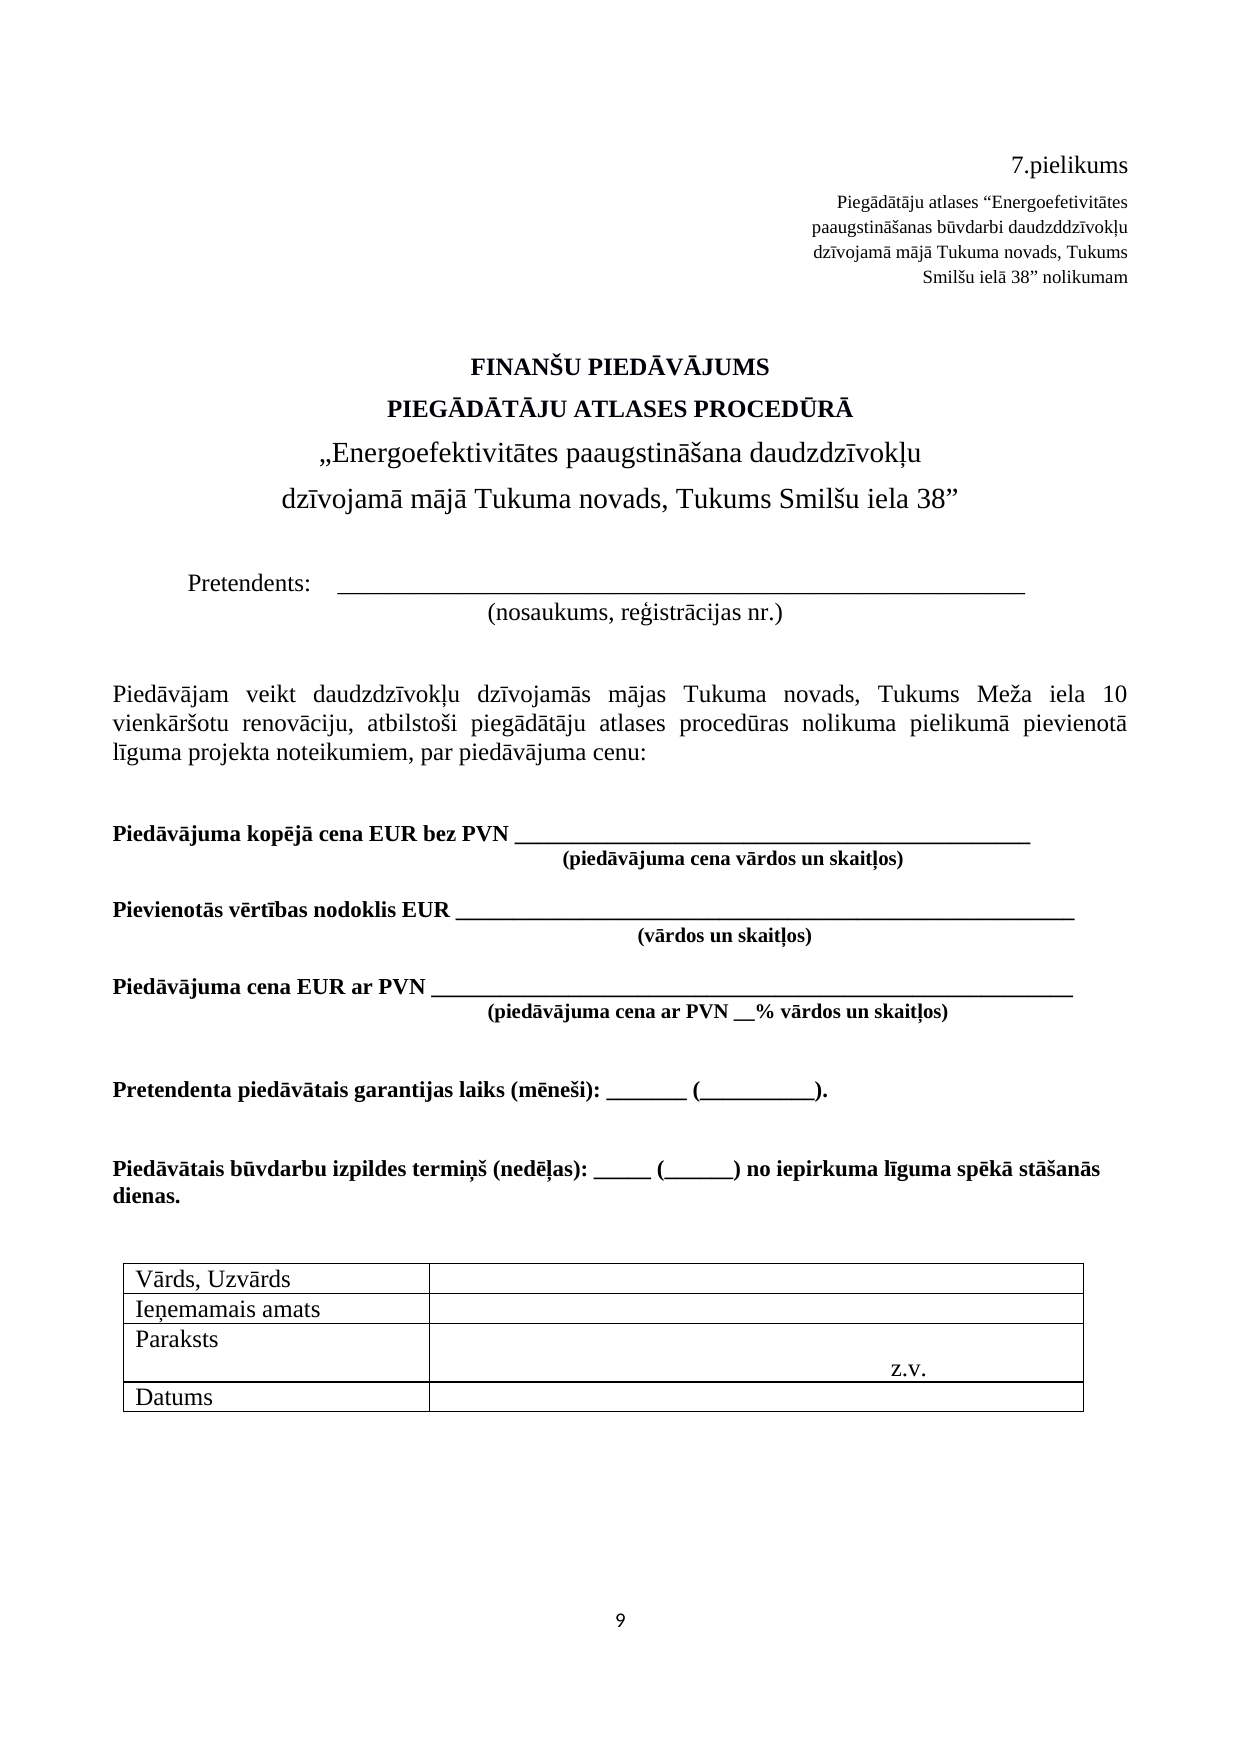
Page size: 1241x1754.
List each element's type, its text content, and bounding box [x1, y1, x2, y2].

text FINANŠU PIEDĀVĀJUMS [112, 352, 1128, 381]
table_cell z.v. [430, 1324, 1083, 1381]
text 7.pielikums [112, 150, 1128, 179]
text (piedāvājuma cena vārdos un skaitļos) [487, 846, 1128, 870]
text Piedāvājuma kopējā cena EUR bez PVN _____________________________________________ [112, 819, 1128, 846]
text PIEGĀDĀTĀJU ATLASES PROCEDŪRĀ [112, 394, 1128, 422]
table_cell [430, 1383, 1083, 1411]
table_cell Datums [124, 1383, 429, 1411]
text „Energoefektivitātes paaugstināšana daudzdzīvokļu [112, 435, 1128, 468]
table_cell Paraksts [124, 1324, 429, 1381]
text Pretendents: _______________________________________________________ (nosaukums, reģistrācijas nr.) [187, 568, 1128, 626]
text Piegādātāju atlases “Energoefetivitātes paaugstināšanas būvdarbi daudzddzīvokļu dzīvojamā mājā Tukuma novads, Tukums Smilšu ielā 38” nolikumam [777, 191, 1128, 287]
table_cell Ieņemamais amats [124, 1294, 429, 1323]
text Piedāvātais būvdarbu izpildes termiņš (nedēļas): _____ (______) no iepirkuma līguma spēkā stāšanās dienas. [112, 1155, 1128, 1208]
table_cell [430, 1294, 1083, 1323]
text dzīvojamā mājā Tukuma novads, Tukums Smilšu iela 38” [112, 481, 1128, 514]
text Piedāvājuma cena EUR ar PVN ________________________________________________________ [112, 973, 1128, 999]
text (piedāvājuma cena ar PVN __% vārdos un skaitļos) [412, 999, 1128, 1023]
table_header Vārds, Uzvārds [124, 1264, 429, 1293]
text Pievienotās vērtības nodoklis EUR ______________________________________________________ [112, 896, 1128, 923]
table_header [430, 1264, 1083, 1293]
text Pretendenta piedāvātais garantijas laiks (mēneši): _______ (__________). [112, 1076, 1128, 1103]
text Piedāvājam veikt daudzdzīvokļu dzīvojamās mājas Tukuma novads, Tukums Meža iela 10 vienkāršotu renovāciju, atbilstoši piegādātāju atlases procedūras nolikuma pielikumā pievienotā līguma projekta noteikumiem, par piedāvājuma cenu: [112, 679, 1128, 766]
text (vārdos un skaitļos) [562, 923, 1128, 947]
